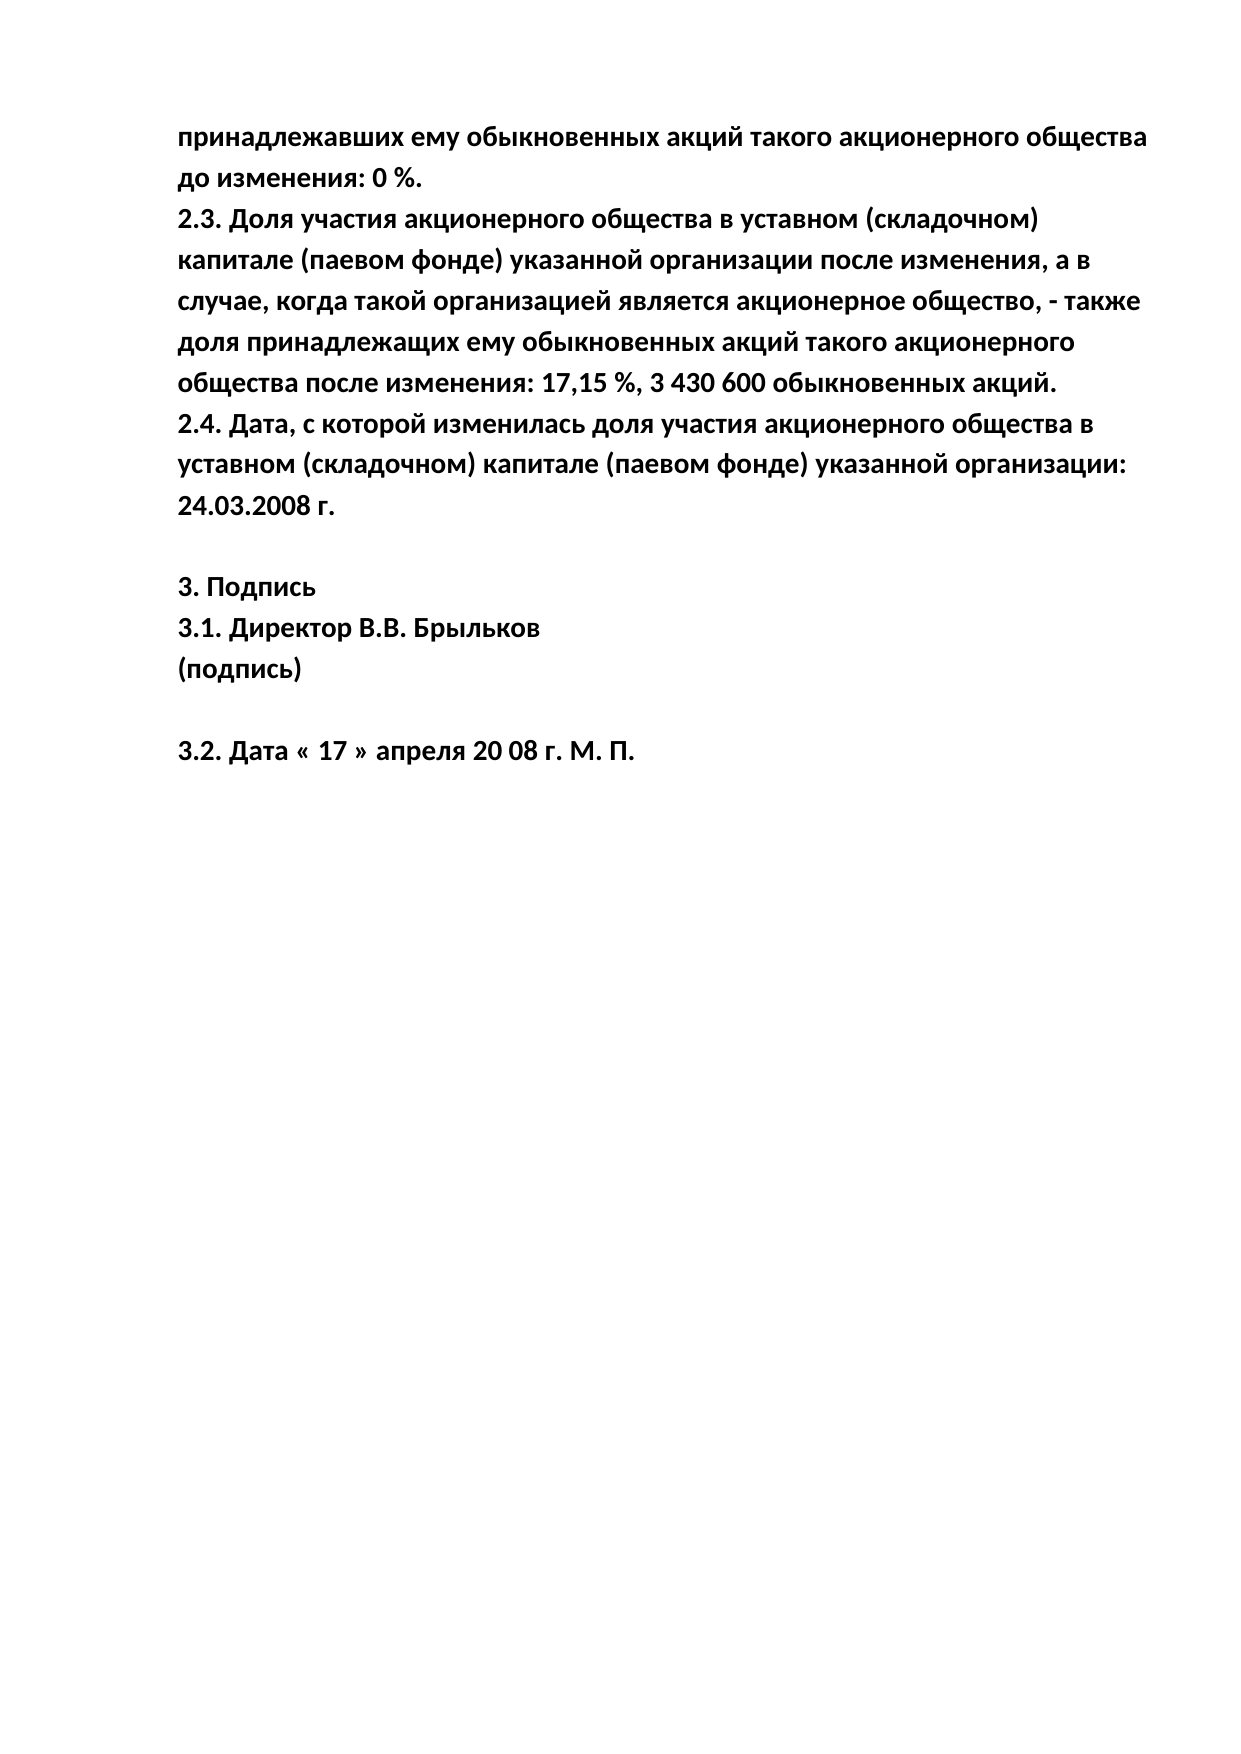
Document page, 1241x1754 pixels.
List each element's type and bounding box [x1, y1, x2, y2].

text [177, 118, 1152, 882]
